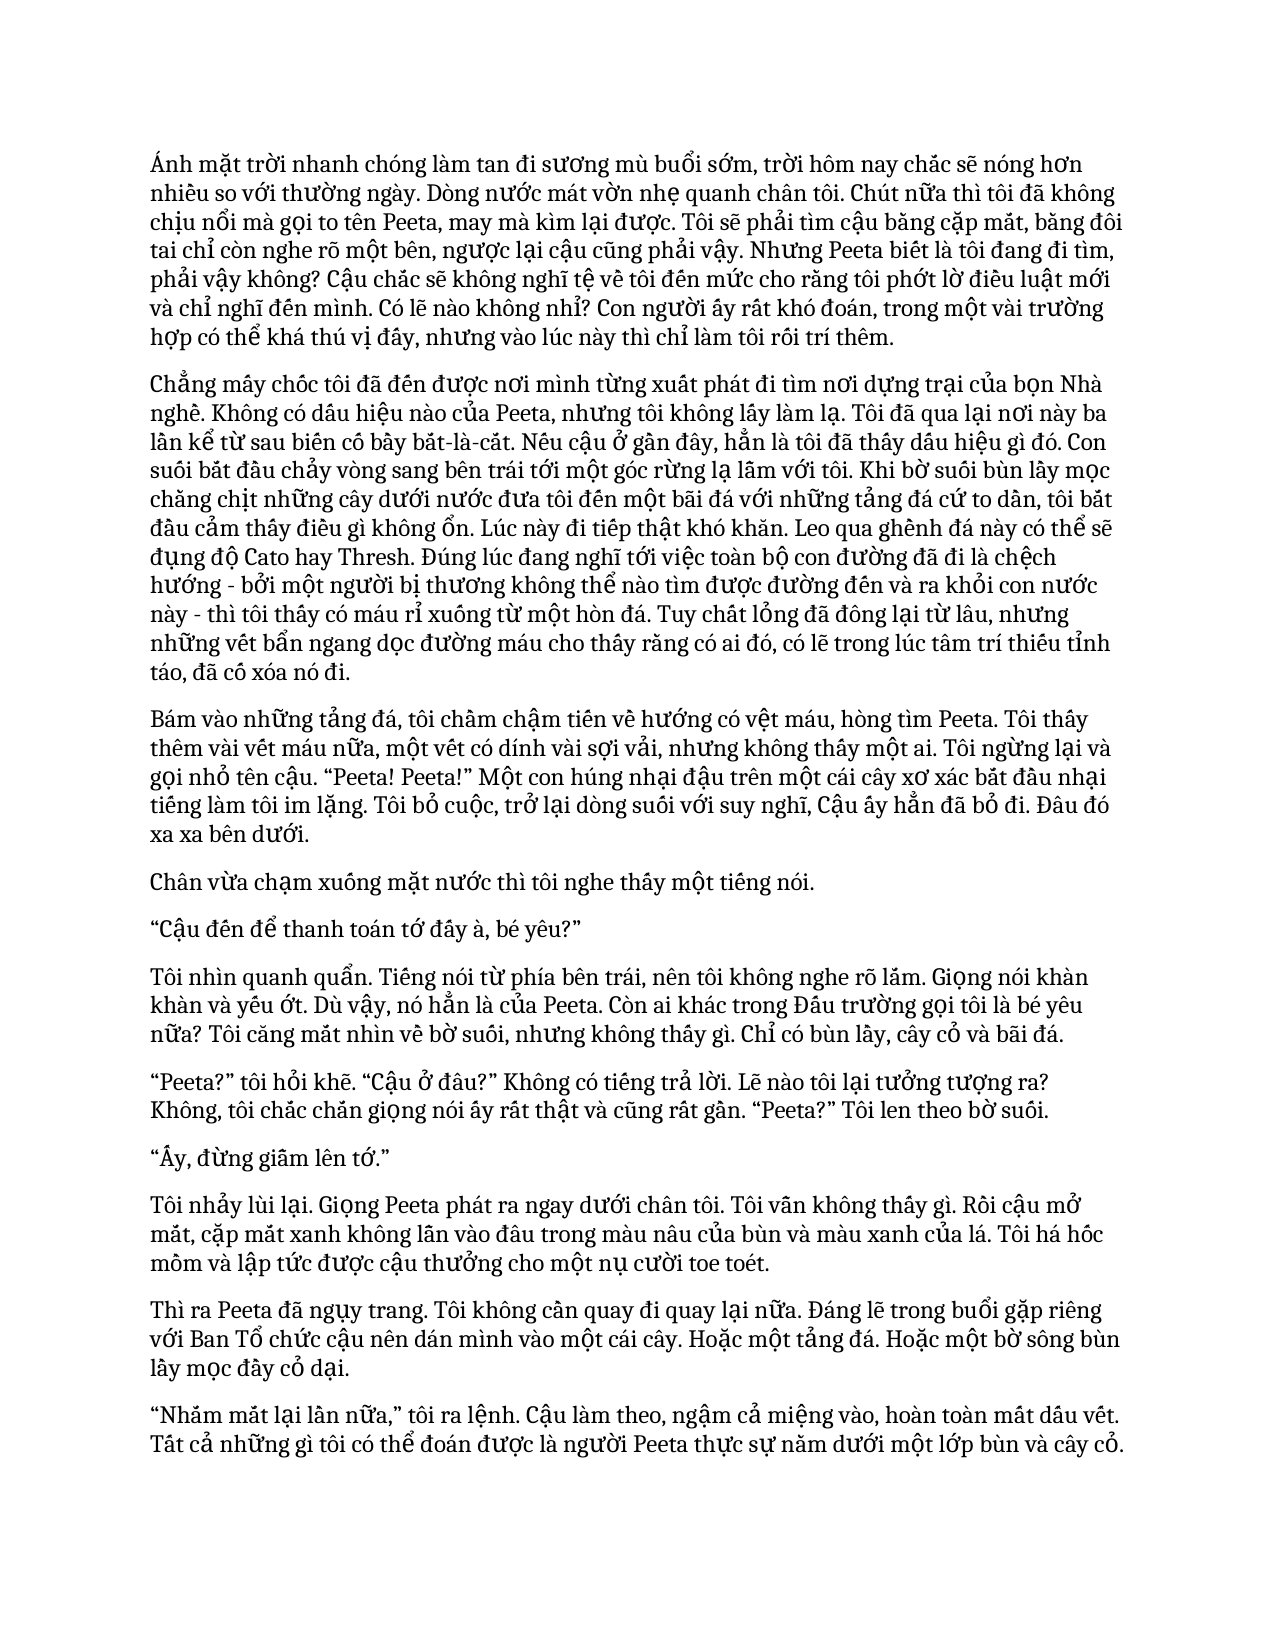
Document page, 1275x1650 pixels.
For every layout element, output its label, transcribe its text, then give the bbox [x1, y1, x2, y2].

text Chẳng mấy chốc tôi đã đến được nơi mình từng xuất phát đi tìm nơi dựng trại của bọn Nhà nghề. Không có dấu hiệu nào của Peeta, nhưng tôi không lấy làm lạ. Tôi đã qua lại nơi này ba lần kể từ sau biến cố bầy bắt-là-cắt. Nếu cậu ở gần đây, hẳn là tôi đã thấy dấu hiệu gì đó. Con suối bắt đầu chảy vòng sang bên trái tới một góc rừng lạ lẫm với tôi. Khi bờ suối bùn lầy mọc chằng chịt những cây dưới nước đưa tôi đến một bãi đá với những tảng đá cứ to dần, tôi bắt đầu cảm thấy điều gì không ổn. Lúc này đi tiếp thật khó khăn. Leo qua ghềnh đá này có thể sẽ đụng độ Cato hay Thresh. Đúng lúc đang nghĩ tới việc toàn bộ con đường đã đi là chệch hướng - bởi một người bị thương không thể nào tìm được đường đến và ra khỏi con nước này - thì tôi thấy có máu rỉ xuống từ một hòn đá. Tuy chất lỏng đã đông lại từ lâu, nhưng những vết bẩn ngang dọc đường máu cho thấy rằng có ai đó, có lẽ trong lúc tâm trí thiếu tỉnh táo, đã cố xóa nó đi. [150, 370, 1125, 686]
text Tôi nhìn quanh quẩn. Tiếng nói từ phía bên trái, nên tôi không nghe rõ lắm. Giọng nói khàn khàn và yếu ớt. Dù vậy, nó hẳn là của Peeta. Còn ai khác trong Đấu trường gọi tôi là bé yêu nữa? Tôi căng mắt nhìn về bờ suối, nhưng không thấy gì. Chỉ có bùn lầy, cây cỏ và bãi đá. [150, 962, 1125, 1049]
text Ánh mặt trời nhanh chóng làm tan đi sương mù buổi sớm, trời hôm nay chắc sẽ nóng hơn nhiều so với thường ngày. Dòng nước mát vờn nhẹ quanh chân tôi. Chút nữa thì tôi đã không chịu nổi mà gọi to tên Peeta, may mà kìm lại được. Tôi sẽ phải tìm cậu bằng cặp mắt, bằng đôi tai chỉ còn nghe rõ một bên, ngược lại cậu cũng phải vậy. Nhưng Peeta biết là tôi đang đi tìm, phải vậy không? Cậu chắc sẽ không nghĩ tệ về tôi đến mức cho rằng tôi phớt lờ điều luật mới và chỉ nghĩ đến mình. Có lẽ nào không nhỉ? Con người ấy rất khó đoán, trong một vài trường hợp có thể khá thú vị đấy, nhưng vào lúc này thì chỉ làm tôi rối trí thêm. [150, 150, 1125, 351]
text Thì ra Peeta đã ngụy trang. Tôi không cần quay đi quay lại nữa. Đáng lẽ trong buổi gặp riêng với Ban Tổ chức cậu nên dán mình vào một cái cây. Hoặc một tảng đá. Hoặc một bờ sông bùn lầy mọc đầy cỏ dại. [150, 1296, 1125, 1382]
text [150, 1401, 1125, 1459]
text Chân vừa chạm xuống mặt nước thì tôi nghe thấy một tiếng nói. [150, 867, 1125, 896]
text Bám vào những tảng đá, tôi chầm chậm tiến về hướng có vệt máu, hòng tìm Peeta. Tôi thấy thêm vài vết máu nữa, một vết có dính vài sợi vải, nhưng không thấy một ai. Tôi ngừng lại và gọi nhỏ tên cậu. “Peeta! Peeta!” Một con húng nhại đậu trên một cái cây xơ xác bắt đầu nhại tiếng làm tôi im lặng. Tôi bỏ cuộc, trở lại dòng suối với suy nghĩ, Cậu ấy hẳn đã bỏ đi. Đâu đó xa xa bên dưới. [150, 705, 1125, 849]
text “Ấy, đừng giẫm lên tớ.” [150, 1144, 1125, 1172]
text Tôi nhảy lùi lại. Giọng Peeta phát ra ngay dưới chân tôi. Tôi vẫn không thấy gì. Rồi cậu mở mắt, cặp mắt xanh không lẫn vào đâu trong màu nâu của bùn và màu xanh của lá. Tôi há hốc mồm và lập tức được cậu thưởng cho một nụ cười toe toét. [150, 1191, 1125, 1277]
text “Cậu đến để thanh toán tớ đấy à, bé yêu?” [150, 915, 1125, 944]
text “Peeta?” tôi hỏi khẽ. “Cậu ở đâu?” Không có tiếng trả lời. Lẽ nào tôi lại tưởng tượng ra? Không, tôi chắc chắn giọng nói ấy rất thật và cũng rất gần. “Peeta?” Tôi len theo bờ suối. [150, 1067, 1125, 1125]
